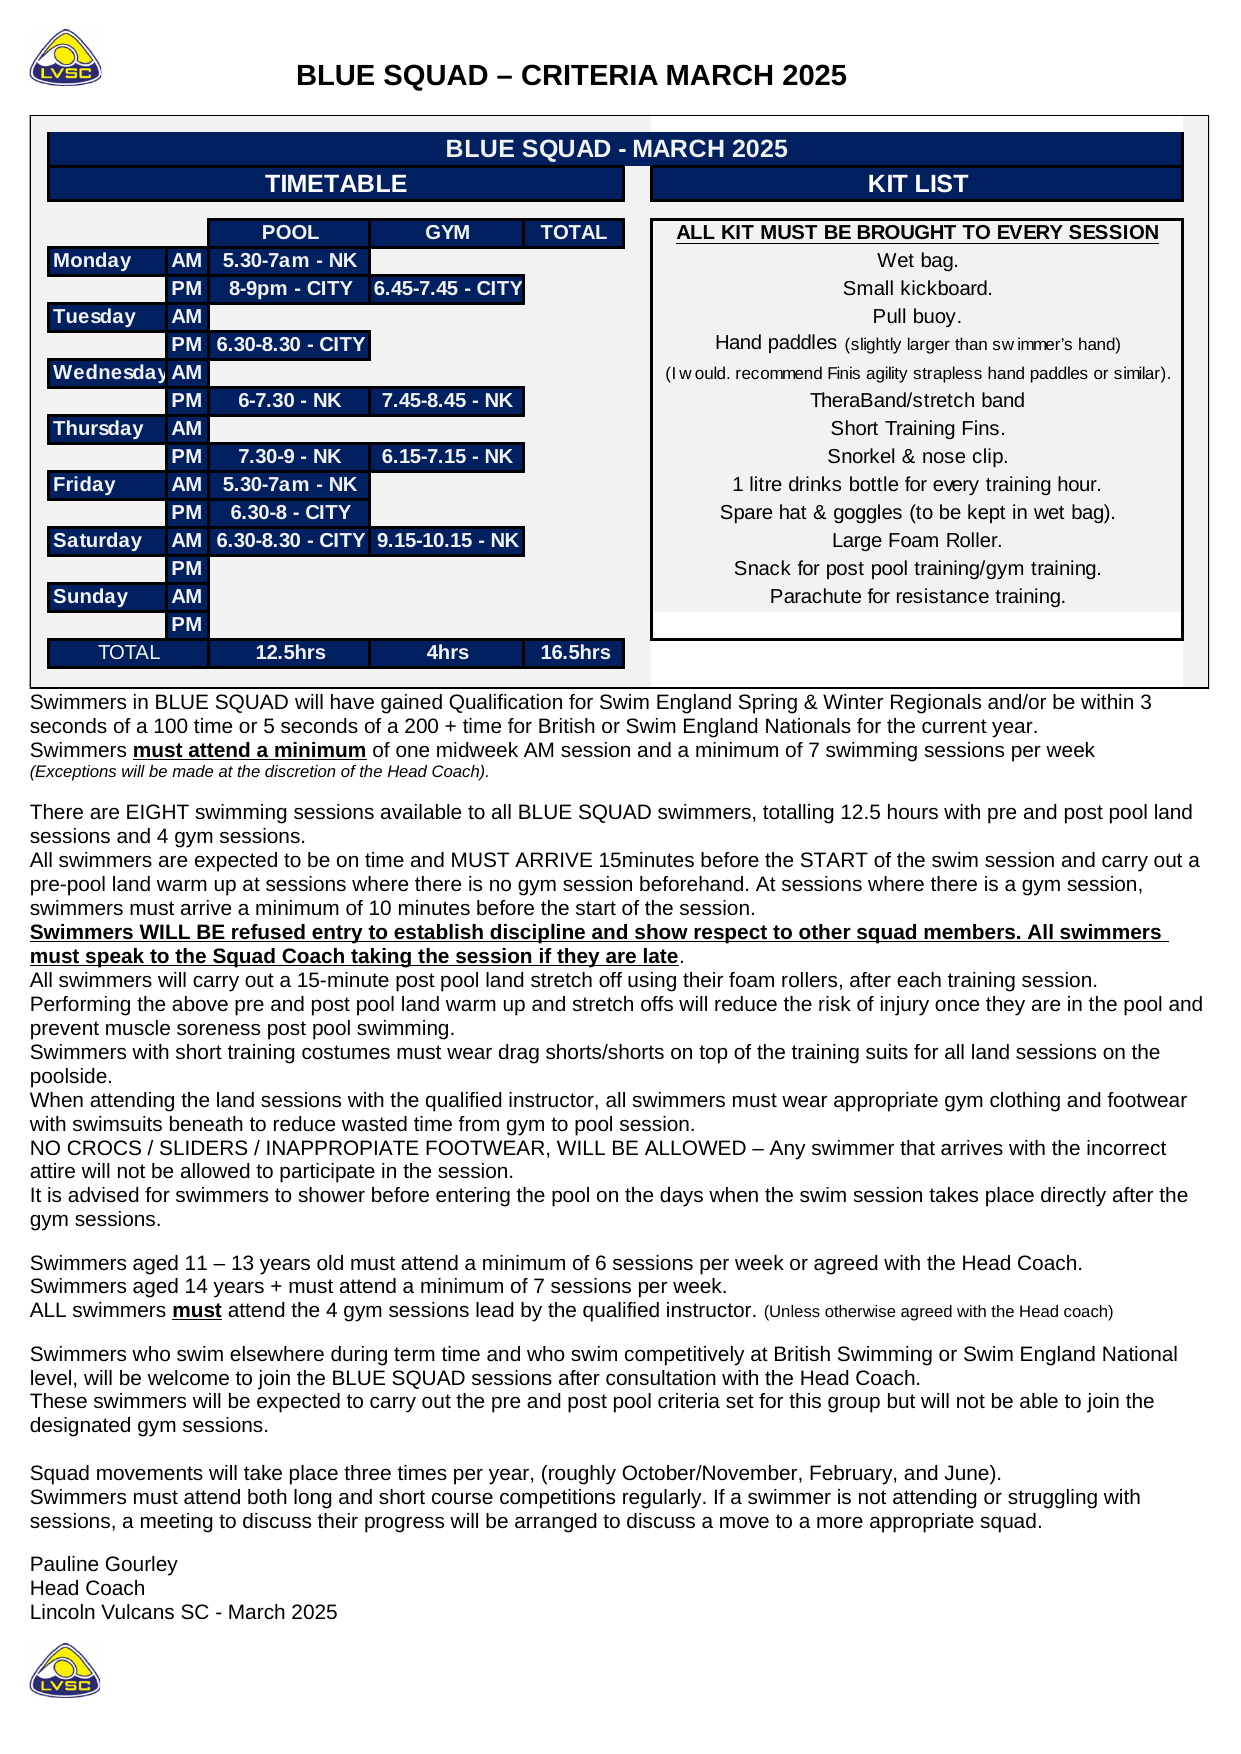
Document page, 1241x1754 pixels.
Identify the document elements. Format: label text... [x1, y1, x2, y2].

text BLUE SQUAD – CRITERIA MARCH 2025 [29, 29, 1211, 91]
text Squad movements will take place three times per year, (roughly October/November, February, and June). [29, 1461, 1211, 1485]
text There are EIGHT swimming sessions available to all BLUE SQUAD swimmers, totalling 12.5 hours with pre and post pool land sessions and 4 gym sessions. [29, 800, 1211, 848]
text Swimmers WILL BE refused entry to establish discipline and show respect to other squad members. All swimmers must speak to the Squad Coach taking the session if they are late. [29, 920, 1211, 968]
text (Exceptions will be made at the discretion of the Head Coach). [29, 762, 1211, 781]
picture [29, 29, 102, 86]
text NO CROCS / SLIDERS / INAPPROPIATE FOOTWEAR, WILL BE ALLOWED – Any swimmer that arrives with the incorrect attire will not be allowed to participate in the session. [29, 1135, 1211, 1183]
text Swimmers aged 14 years + must attend a minimum of 7 sessions per week. [29, 1274, 1211, 1298]
text Swimmers must attend both long and short course competitions regularly. If a swimmer is not attending or struggling with sessions, a meeting to discuss their progress will be arranged to discuss a move to a more appropriate squad. [29, 1485, 1211, 1533]
text Performing the above pre and post pool land warm up and stretch offs will reduce the risk of injury once they are in the pool and prevent muscle soreness post pool swimming. [29, 992, 1211, 1039]
text It is advised for swimmers to shower before entering the pool on the days when the swim session takes place directly after the gym sessions. [29, 1183, 1211, 1231]
text All swimmers are expected to be on time and MUST ARRIVE 15minutes before the START of the swim session and carry out a pre-pool land warm up at sessions where there is no gym session beforehand. At sessions where there is a gym session, swimmers must arrive a minimum of 10 minutes before the start of the session. [29, 848, 1211, 920]
picture [29, 1643, 101, 1698]
text All swimmers will carry out a 15-minute post pool land stretch off using their foam rollers, after each training session. [29, 968, 1211, 992]
text These swimmers will be expected to carry out the pre and post pool criteria set for this group but will not be able to join the designated gym sessions. [29, 1389, 1211, 1437]
text Swimmers who swim elsewhere during term time and who swim competitively at British Swimming or Swim England National level, will be welcome to join the BLUE SQUAD sessions after consultation with the Head Coach. [29, 1341, 1211, 1389]
text Swimmers in BLUE SQUAD will have gained Qualification for Swim England Spring & Winter Regionals and/or be within 3 seconds of a 100 time or 5 seconds of a 200 + time for British or Swim England Nationals for the current year. [29, 690, 1211, 738]
text Swimmers aged 11 – 13 years old must attend a minimum of 6 sessions per week or agreed with the Head Coach. [29, 1250, 1211, 1274]
text Lincoln Vulcans SC - March 2025 [29, 1600, 1211, 1624]
text Pauline Gourley [29, 1552, 1211, 1576]
text Swimmers with short training costumes must wear drag shorts/shorts on top of the training suits for all land sessions on the poolside. [29, 1039, 1211, 1087]
text Swimmers must attend a minimum of one midweek AM session and a minimum of 7 swimming sessions per week [29, 738, 1211, 762]
text Head Coach [29, 1576, 1211, 1600]
text ALL swimmers must attend the 4 gym sessions lead by the qualified instructor. (Unless otherwise agreed with the Head coach) [29, 1298, 1211, 1322]
text When attending the land sessions with the qualified instructor, all swimmers must wear appropriate gym clothing and footwear with swimsuits beneath to reduce wasted time from gym to pool session. [29, 1087, 1211, 1135]
